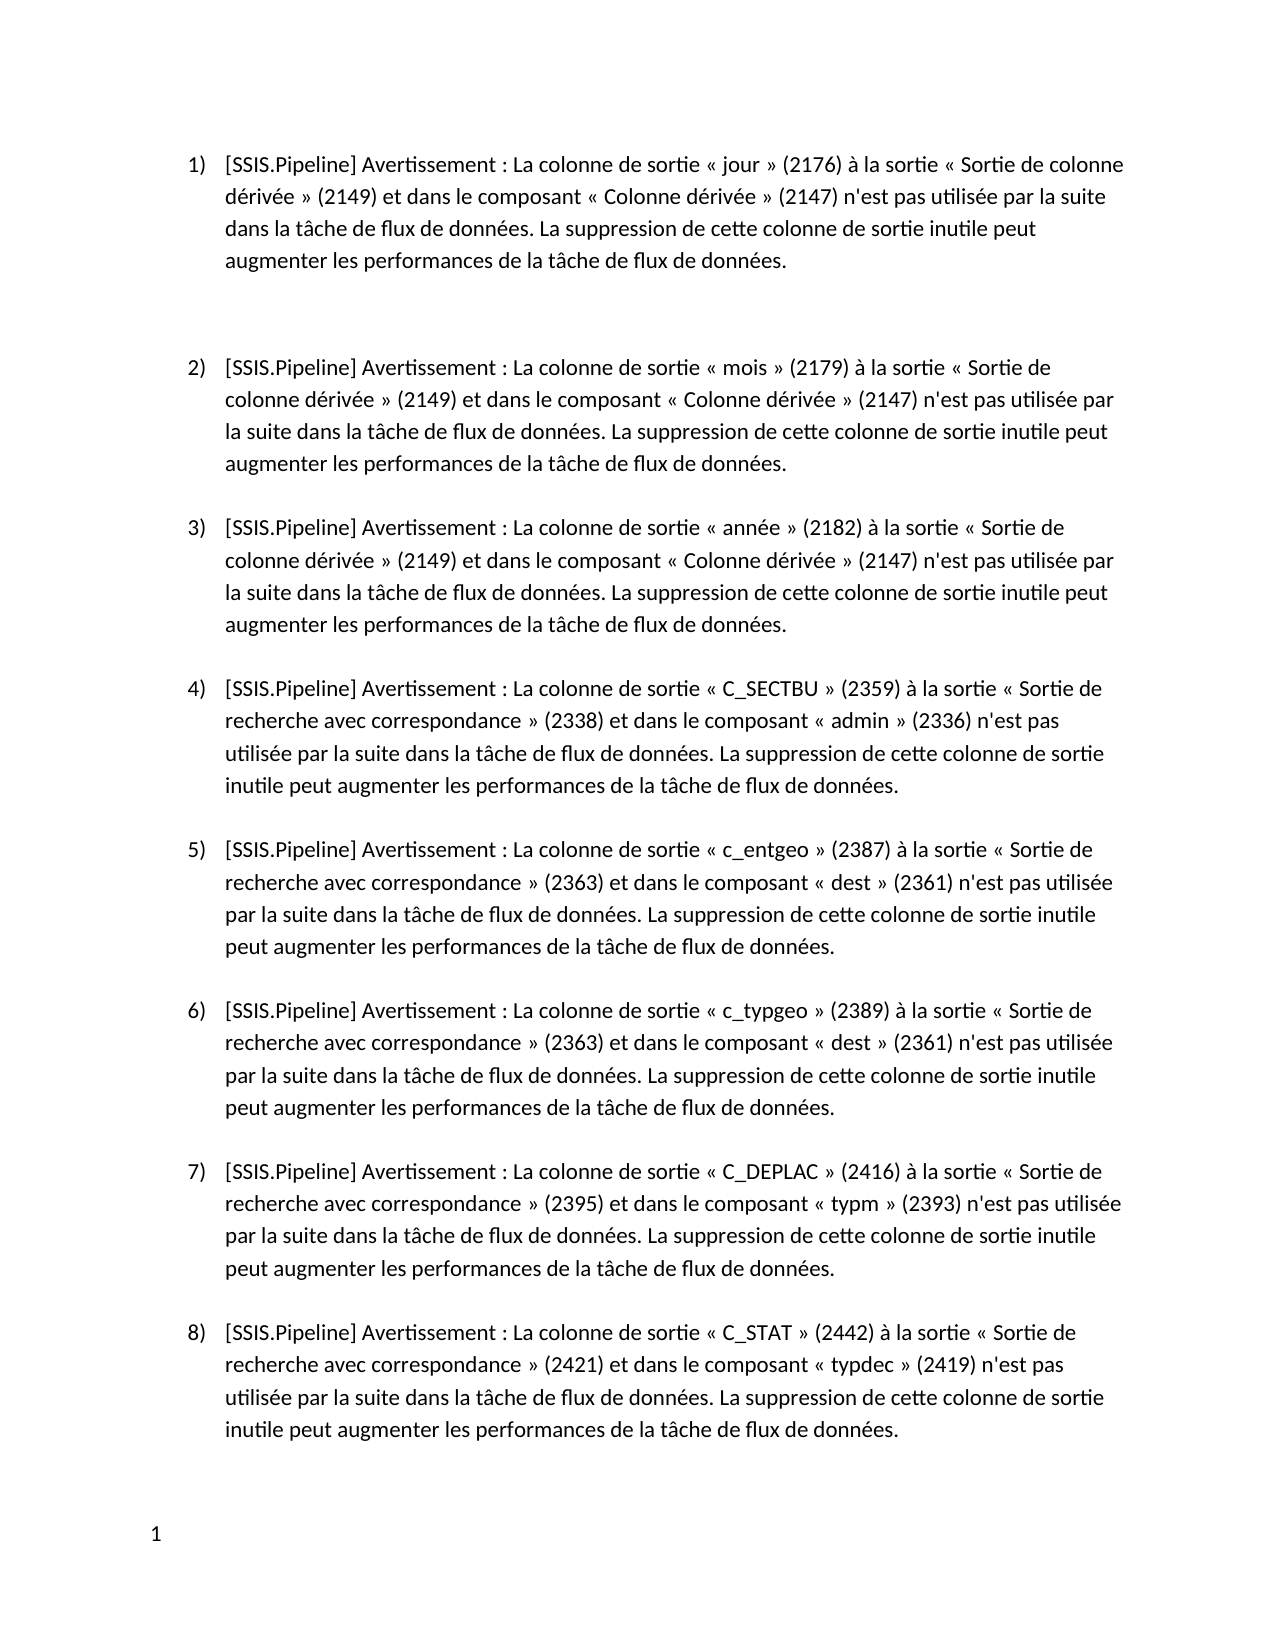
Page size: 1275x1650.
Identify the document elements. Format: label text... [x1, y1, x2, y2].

list [SSIS.Pipeline] Avertissement : La colonne de sortie « mois » (2179) à la sortie « Sortie de colonne dérivée » (2149) et dans le composant « Colonne dérivée » (2147) n'est pas utilisée par la suite dans la tâche de flux de données. La suppression de cette colonne de sortie inutile peut augmenter les performances de la tâche de flux de données. [187, 353, 1125, 477]
list [SSIS.Pipeline] Avertissement : La colonne de sortie « c_entgeo » (2387) à la sortie « Sortie de recherche avec correspondance » (2363) et dans le composant « dest » (2361) n'est pas utilisée par la suite dans la tâche de flux de données. La suppression de cette colonne de sortie inutile peut augmenter les performances de la tâche de flux de données. [187, 835, 1125, 960]
list [SSIS.Pipeline] Avertissement : La colonne de sortie « C_SECTBU » (2359) à la sortie « Sortie de recherche avec correspondance » (2338) et dans le composant « admin » (2336) n'est pas utilisée par la suite dans la tâche de flux de données. La suppression de cette colonne de sortie inutile peut augmenter les performances de la tâche de flux de données. [187, 674, 1125, 799]
list [SSIS.Pipeline] Avertissement : La colonne de sortie « C_STAT » (2442) à la sortie « Sortie de recherche avec correspondance » (2421) et dans le composant « typdec » (2419) n'est pas utilisée par la suite dans la tâche de flux de données. La suppression de cette colonne de sortie inutile peut augmenter les performances de la tâche de flux de données. [187, 1318, 1125, 1443]
list [SSIS.Pipeline] Avertissement : La colonne de sortie « année » (2182) à la sortie « Sortie de colonne dérivée » (2149) et dans le composant « Colonne dérivée » (2147) n'est pas utilisée par la suite dans la tâche de flux de données. La suppression de cette colonne de sortie inutile peut augmenter les performances de la tâche de flux de données. [187, 513, 1125, 638]
list [SSIS.Pipeline] Avertissement : La colonne de sortie « jour » (2176) à la sortie « Sortie de colonne dérivée » (2149) et dans le composant « Colonne dérivée » (2147) n'est pas utilisée par la suite dans la tâche de flux de données. La suppression de cette colonne de sortie inutile peut augmenter les performances de la tâche de flux de données. [187, 150, 1125, 274]
list [SSIS.Pipeline] Avertissement : La colonne de sortie « C_DEPLAC » (2416) à la sortie « Sortie de recherche avec correspondance » (2395) et dans le composant « typm » (2393) n'est pas utilisée par la suite dans la tâche de flux de données. La suppression de cette colonne de sortie inutile peut augmenter les performances de la tâche de flux de données. [187, 1157, 1125, 1282]
list [SSIS.Pipeline] Avertissement : La colonne de sortie « c_typgeo » (2389) à la sortie « Sortie de recherche avec correspondance » (2363) et dans le composant « dest » (2361) n'est pas utilisée par la suite dans la tâche de flux de données. La suppression de cette colonne de sortie inutile peut augmenter les performances de la tâche de flux de données. [187, 996, 1125, 1121]
